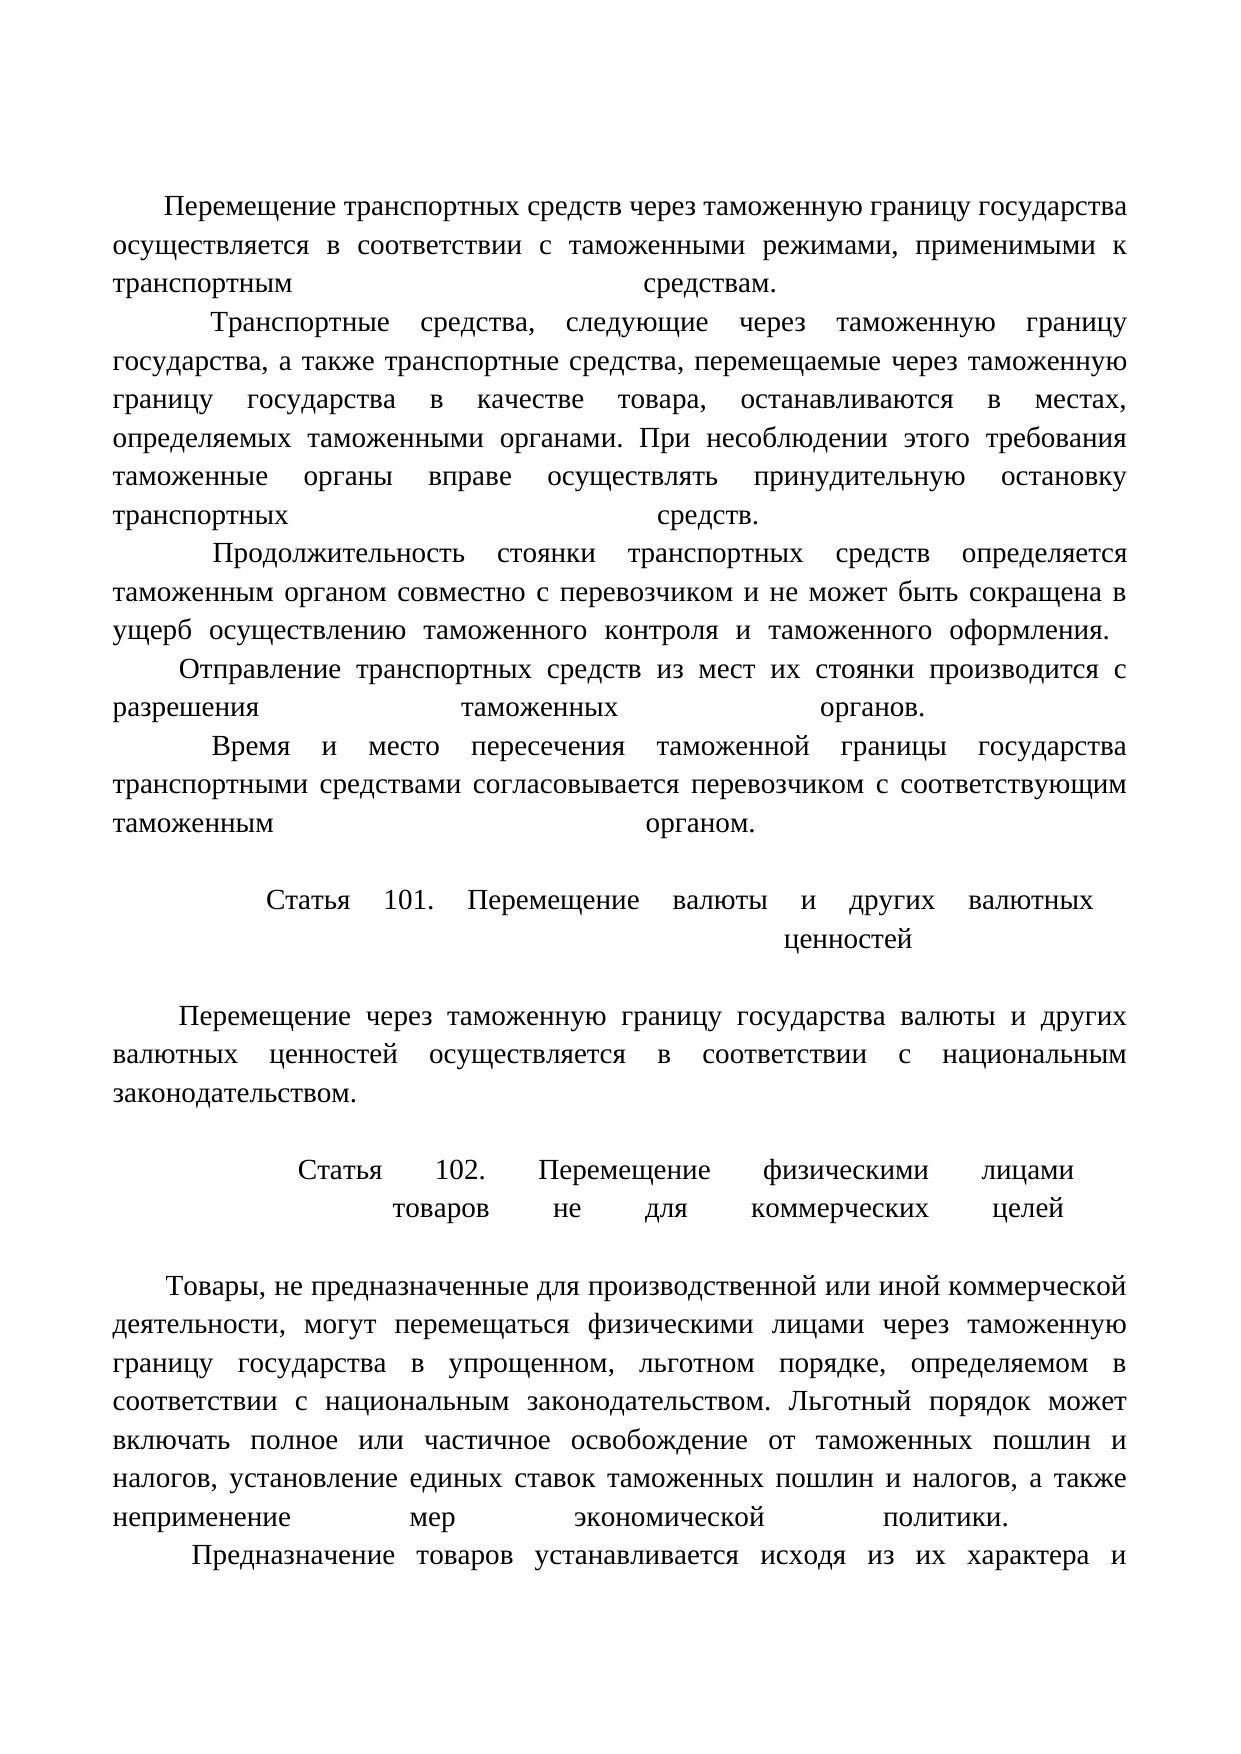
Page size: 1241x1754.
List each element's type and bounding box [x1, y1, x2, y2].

text [112, 150, 1128, 1571]
